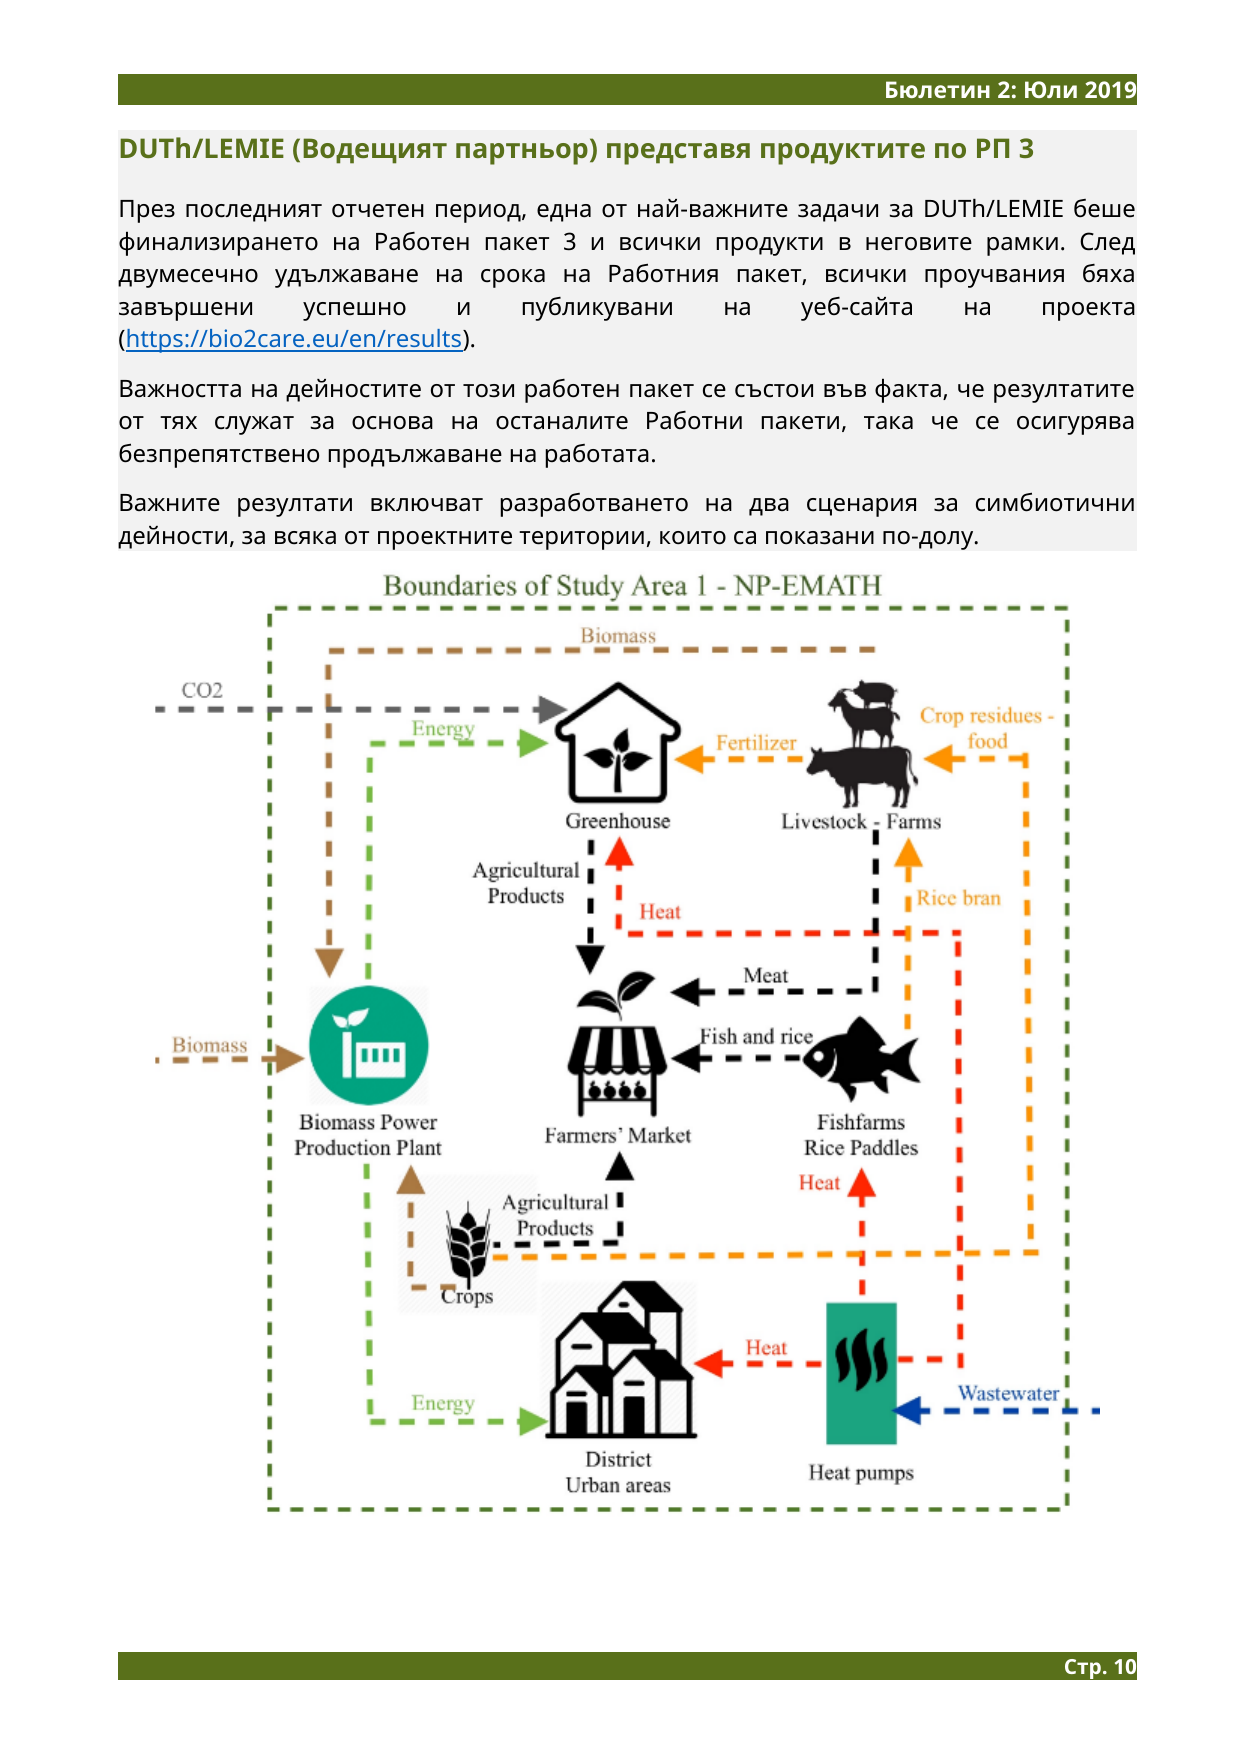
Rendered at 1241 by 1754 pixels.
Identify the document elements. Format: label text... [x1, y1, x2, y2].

text Важните резултати включват разработването на два сценария за симбиотични дейности, за всяка от проектните територии, които са показани по-долу. [118, 486, 1137, 551]
text През последният отчетен период, една от най-важните задачи за DUTh/LEMIE беше финализирането на Работен пакет 3 и всички продукти в неговите рамки. След двумесечно удължаване на срока на Работния пакет, всички проучвания бяха завършени успешно и публикувани на уеб-сайта на проекта (https://bio2care.eu/en/results). [118, 192, 1137, 355]
picture [155, 563, 1100, 1530]
subtitle DUTh/LEMIE (Водещият партньор) представя продуктите по РП 3 [118, 130, 1137, 167]
text Важността на дейностите от този работен пакет се състои във факта, че резултатите от тях служат за основа на останалите Работни пакети, така че се осигурява безпрепятствено продължаване на работата. [118, 372, 1137, 469]
